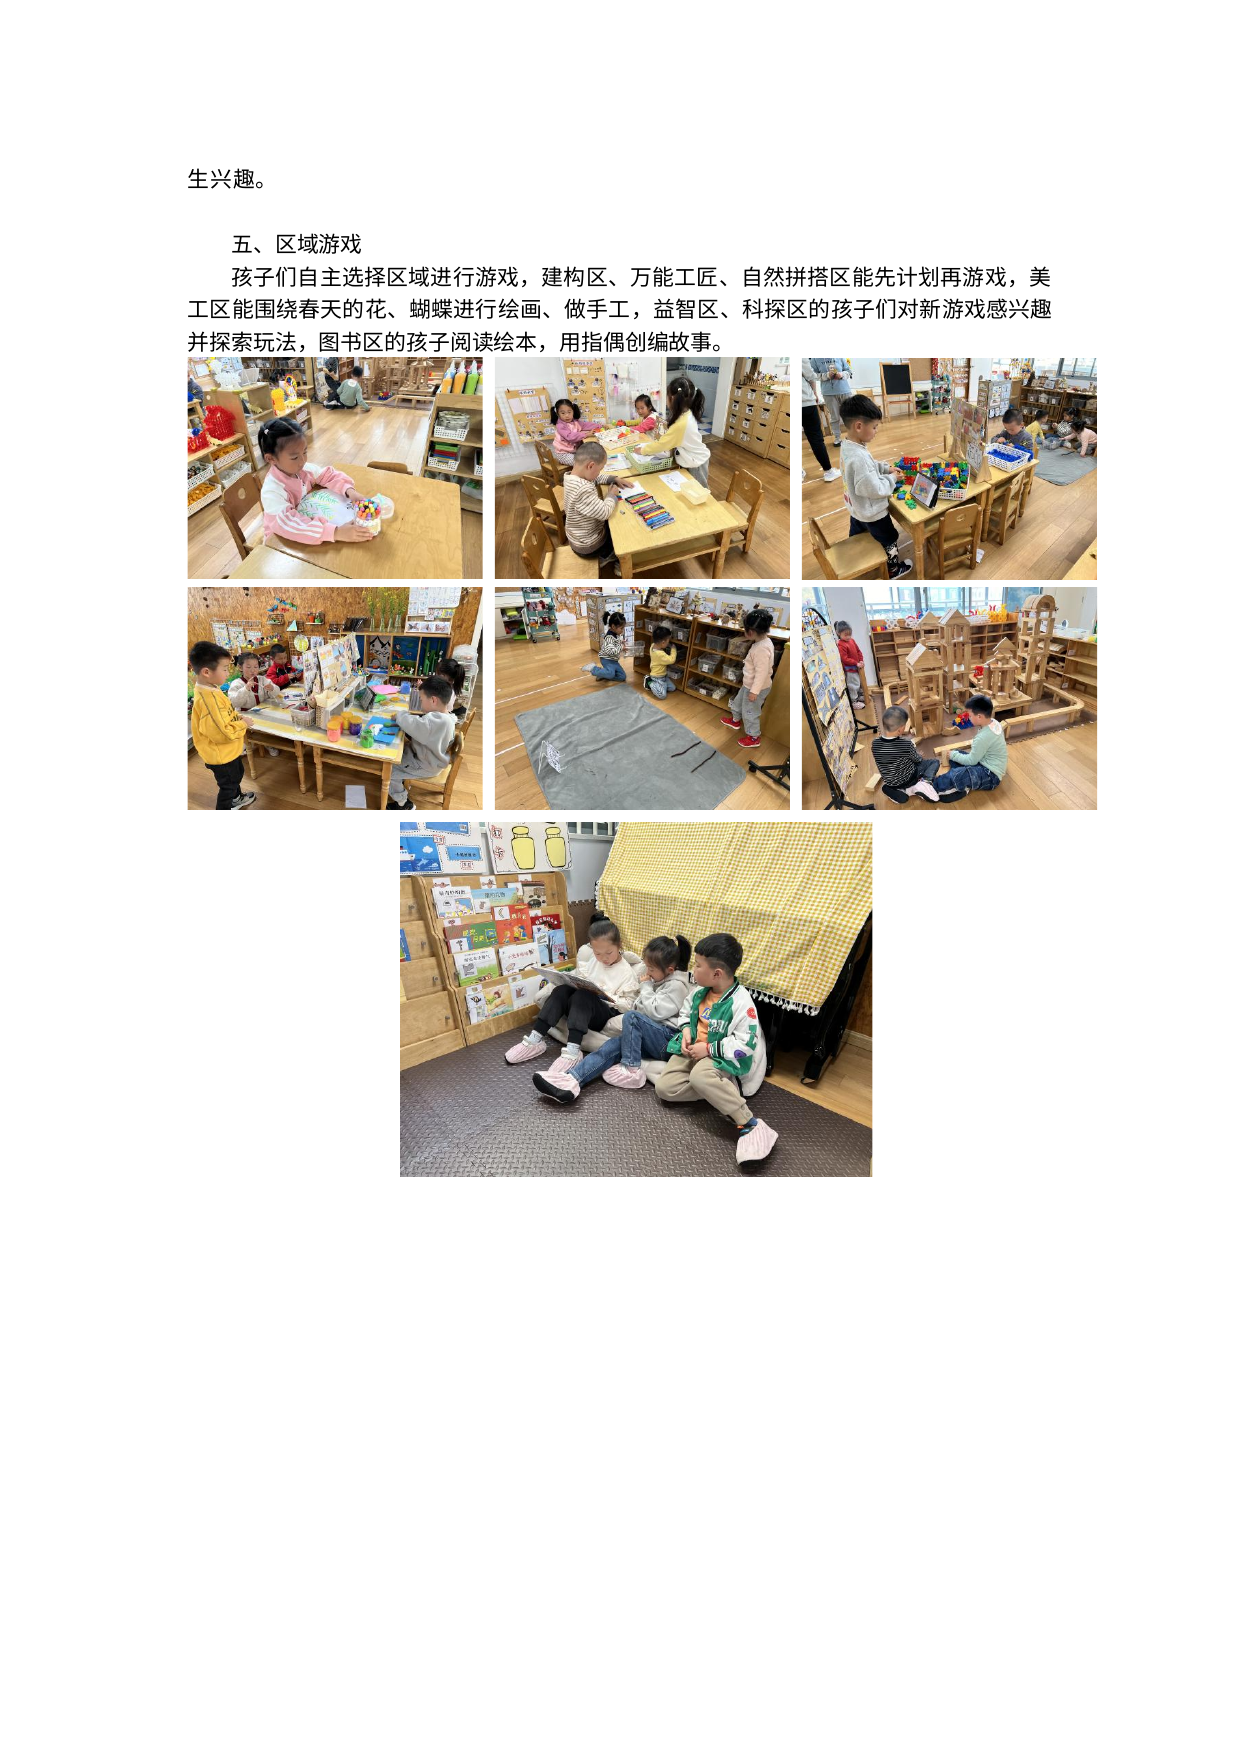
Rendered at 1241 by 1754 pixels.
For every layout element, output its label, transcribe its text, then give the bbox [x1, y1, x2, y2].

picture [494, 587, 790, 810]
picture [801, 358, 1097, 580]
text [187, 162, 1053, 194]
picture [187, 587, 483, 810]
picture [801, 587, 1098, 810]
picture [494, 357, 790, 579]
list 五、区域游戏 [187, 227, 1053, 259]
picture [187, 357, 483, 579]
list 孩子们自主选择区域进行游戏，建构区、万能工匠、自然拼搭区能先计划再游戏，美工区能围绕春天的花、蝴蝶进行绘画、做手工，益智区、科探区的孩子们对新游戏感兴趣并探索玩法，图书区的孩子阅读绘本，用指偶创编故事。 [187, 259, 1053, 357]
picture [400, 822, 873, 1177]
